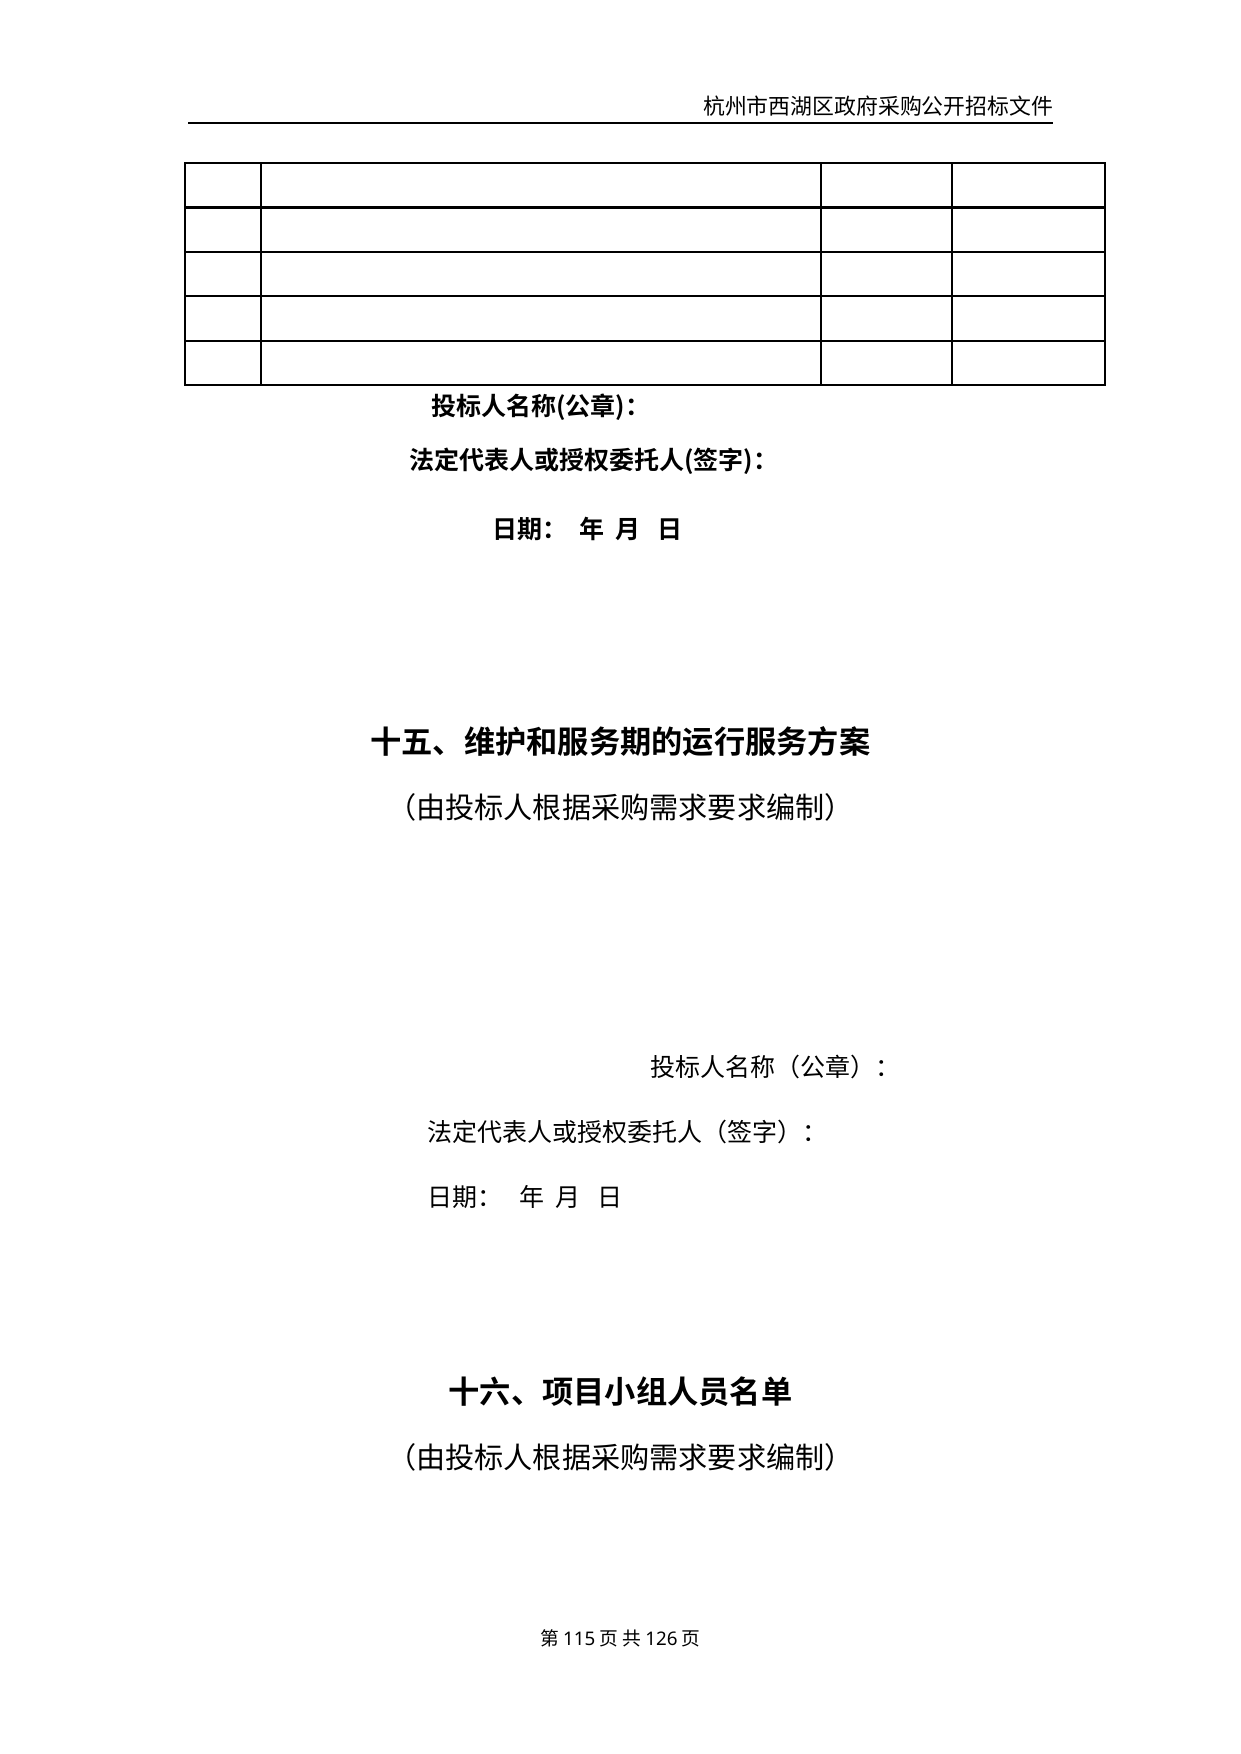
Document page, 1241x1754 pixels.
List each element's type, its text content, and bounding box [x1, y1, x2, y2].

text 法定代表人或授权委托人(签字)： [187, 440, 1053, 477]
table_cell [186, 164, 260, 206]
table_cell [822, 209, 951, 251]
table_cell [262, 253, 820, 295]
text 投标人名称(公章)： [187, 386, 1053, 422]
table_cell [953, 253, 1104, 295]
table_cell [822, 164, 951, 206]
table_cell [262, 209, 820, 251]
text 法定代表人或授权委托人（签字）： [187, 1098, 1053, 1163]
table_cell [953, 342, 1104, 384]
text 日期： 年 月 日 [187, 495, 1053, 560]
text 十六、项目小组人员名单 [187, 1358, 1053, 1423]
text 十五、维护和服务期的运行服务方案 [187, 708, 1053, 773]
table_cell [186, 342, 260, 384]
table_cell [262, 297, 820, 339]
table_cell [953, 297, 1104, 339]
text 投标人名称（公章）： [187, 1033, 1053, 1098]
table_cell [186, 297, 260, 339]
table_cell [953, 209, 1104, 251]
table_cell [186, 209, 260, 251]
table_cell [822, 342, 951, 384]
table_cell [953, 164, 1104, 206]
text （由投标人根据采购需求要求编制） [187, 1423, 1053, 1488]
text 日期： 年 月 日 [187, 1163, 1053, 1228]
table_cell [262, 342, 820, 384]
table_cell [822, 297, 951, 339]
text （由投标人根据采购需求要求编制） [187, 773, 1053, 838]
table_cell [186, 253, 260, 295]
table_cell [262, 164, 820, 206]
table_cell [822, 253, 951, 295]
